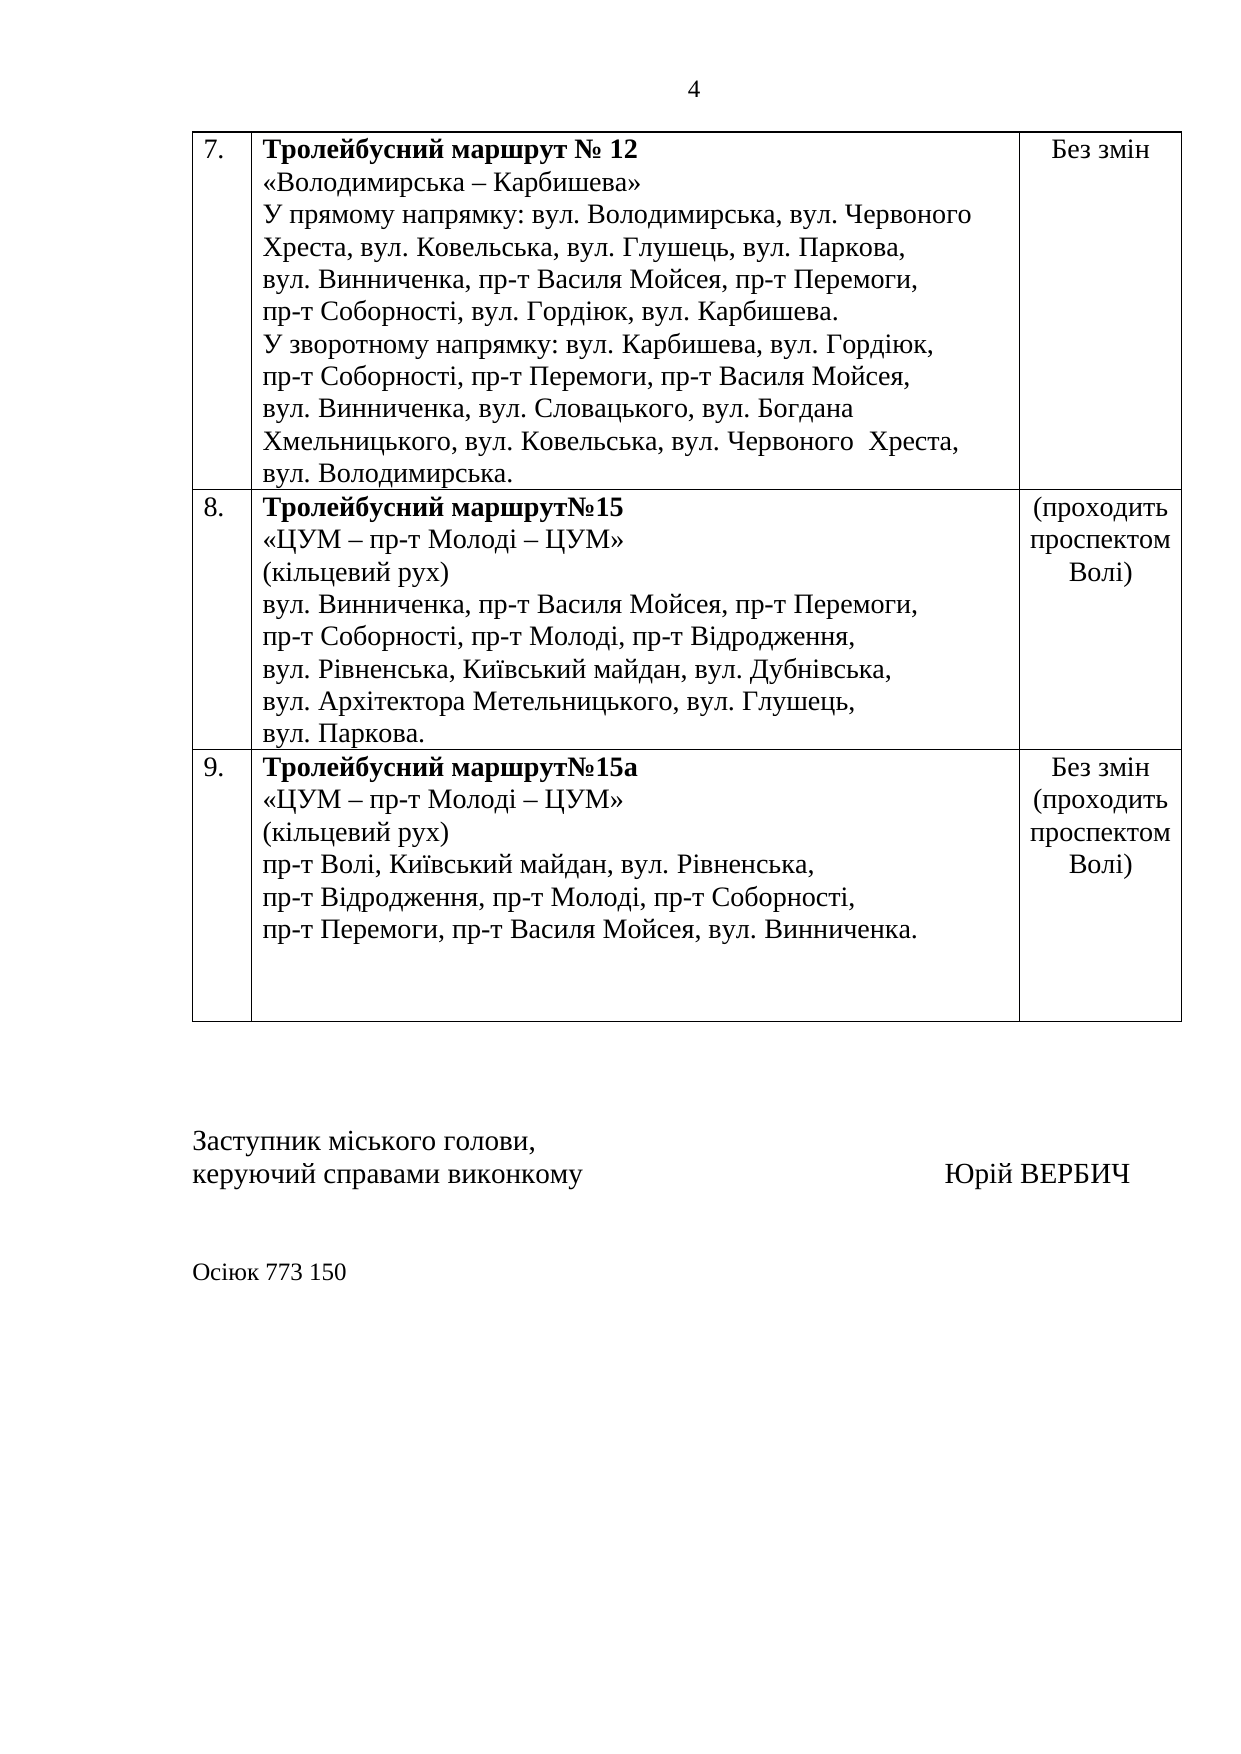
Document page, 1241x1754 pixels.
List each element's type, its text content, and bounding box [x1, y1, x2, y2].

text Заступник міського голови, [192, 1123, 1181, 1156]
table_cell Без змін [1020, 133, 1181, 489]
table_cell Тролейбусний маршрут№15 «ЦУМ – пр-т Молоді – ЦУМ» (кільцевий рух) вул. Винниченка, пр-т Василя Мойсея, пр-т Перемоги, пр-т Соборності, пр-т Молоді, пр-т Відродження, вул. Рівненська, Київський майдан, вул. Дубнівська, вул. Архітектора Метельницького, вул. Глушець, вул. Паркова. [252, 490, 1019, 749]
text керуючий справами виконкому Юрій ВЕРБИЧ [192, 1156, 1181, 1190]
text Осіюк 773 150 [192, 1257, 1181, 1286]
table_cell Тролейбусний маршрут№15а «ЦУМ – пр-т Молоді – ЦУМ» (кільцевий рух) пр-т Волі, Київський майдан, вул. Рівненська, пр-т Відродження, пр-т Молоді, пр-т Соборності, пр-т Перемоги, пр-т Василя Мойсея, вул. Винниченка. [252, 750, 1019, 1021]
table_cell Без змін (проходить проспектом Волі) [1020, 750, 1181, 1021]
table_cell Тролейбусний маршрут № 12 «Володимирська – Карбишева» У прямому напрямку: вул. Володимирська, вул. Червоного Хреста, вул. Ковельська, вул. Глушець, вул. Паркова, вул. Винниченка, пр-т Василя Мойсея, пр-т Перемоги, пр-т Соборності, вул. Гордіюк, вул. Карбишева. У зворотному напрямку: вул. Карбишева, вул. Гордіюк, пр-т Соборності, пр-т Перемоги, пр-т Василя Мойсея, вул. Винниченка, вул. Словацького, вул. Богдана Хмельницького, вул. Ковельська, вул. Червоного Хреста, вул. Володимирська. [252, 133, 1019, 489]
table_cell 7. [193, 133, 251, 489]
table_cell 9. [193, 750, 251, 1021]
table_cell (проходить проспектом Волі) [1020, 490, 1181, 749]
table_cell 8. [193, 490, 251, 749]
